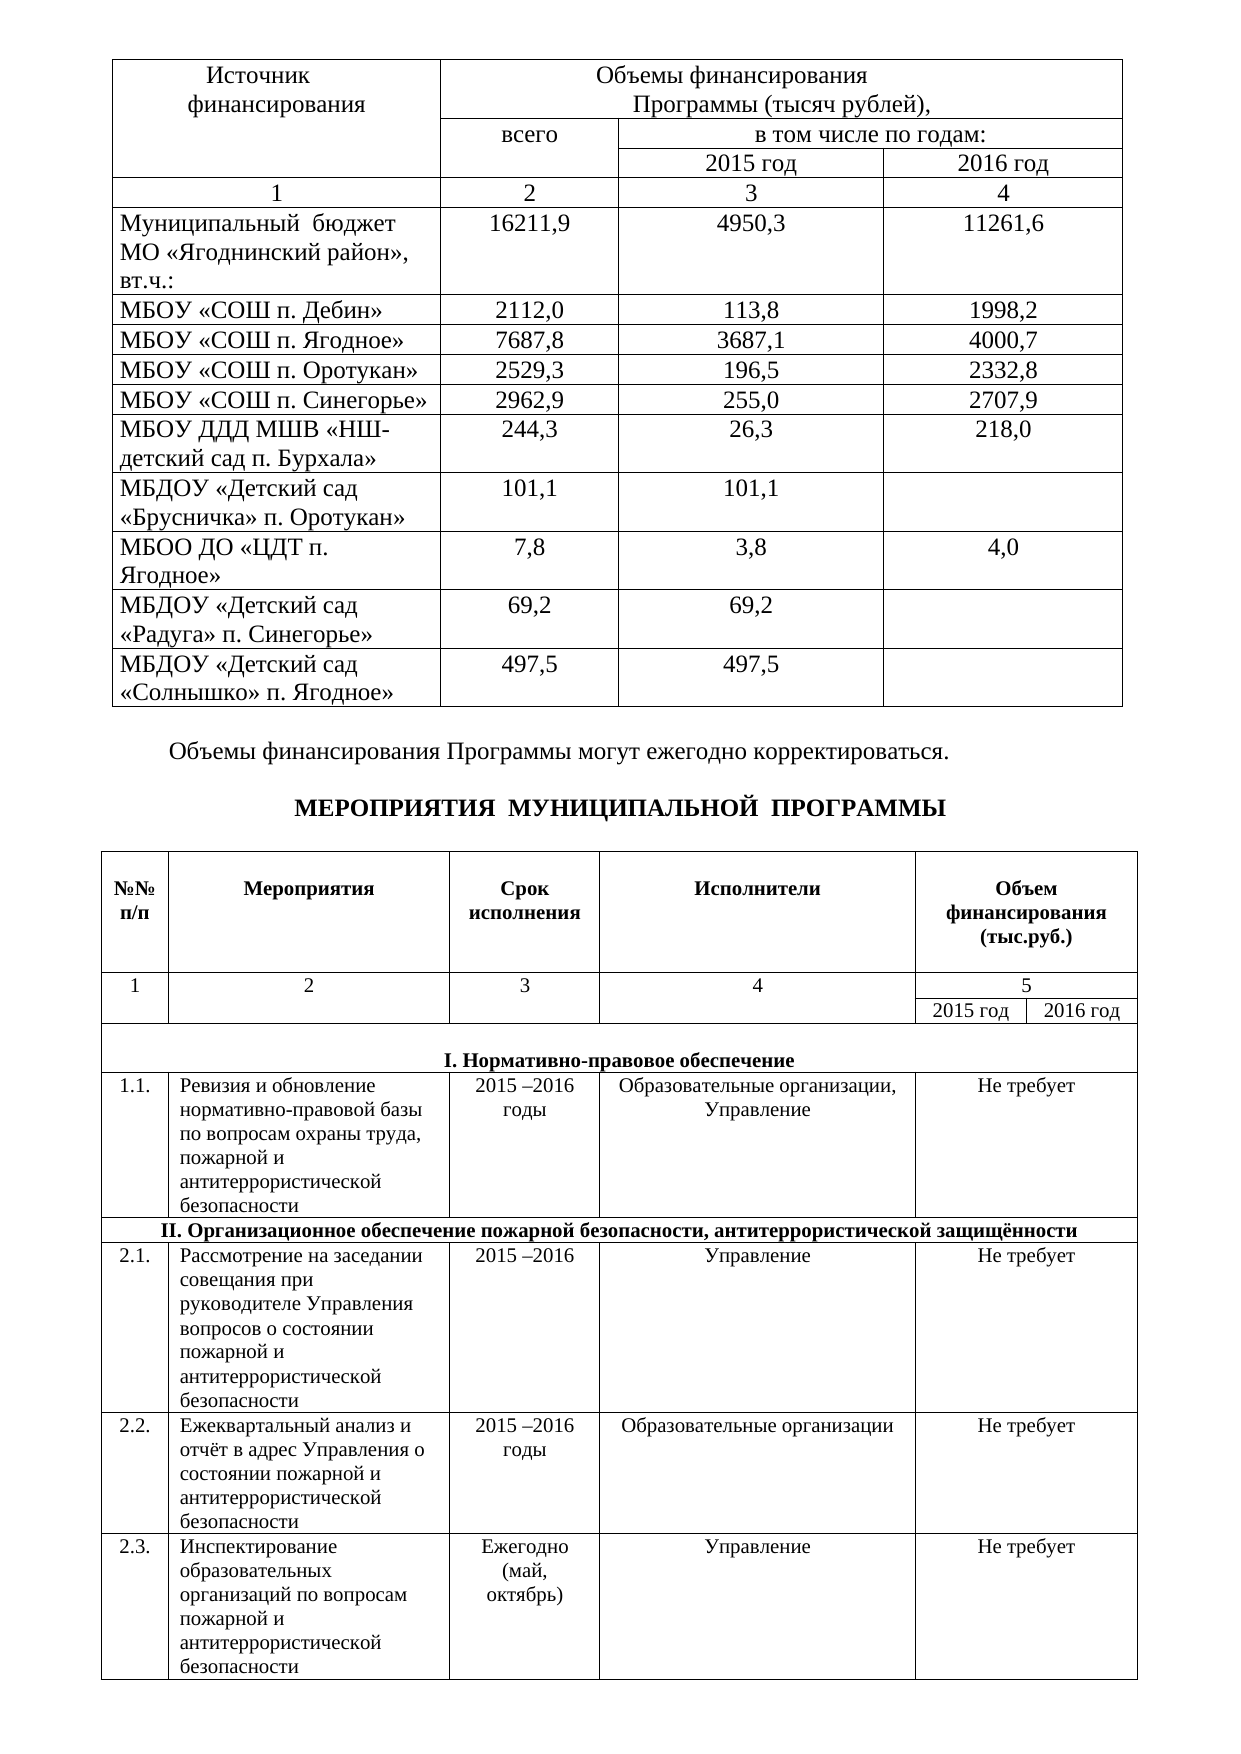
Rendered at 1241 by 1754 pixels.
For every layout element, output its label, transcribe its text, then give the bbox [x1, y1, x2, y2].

table_cell 218,0 [884, 415, 1122, 472]
table_cell 4 [884, 178, 1122, 207]
table_header Исполнители [600, 852, 915, 972]
table_cell Ежеквартальный анализ и отчёт в адрес Управления о состоянии пожарной и антитеррористической безопасности [169, 1413, 449, 1533]
table_cell 69,2 [619, 590, 883, 648]
table_cell МБДОУ «Детский сад «Радуга» п. Синегорье» [113, 590, 440, 648]
table_cell Не требует [916, 1534, 1137, 1678]
table_cell 113,8 [619, 295, 883, 324]
table_cell МБОО ДО «ЦДТ п. Ягодное» [113, 532, 440, 589]
table_cell всего [441, 119, 618, 177]
table_header №№ п/п [102, 852, 168, 972]
table_cell 2529,3 [441, 355, 618, 384]
table_cell [884, 649, 1122, 706]
table_cell Ревизия и обновление нормативно-правовой базы по вопросам охраны труда, пожарной и антитеррористической безопасности [169, 1073, 449, 1217]
table_cell 4,0 [884, 532, 1122, 589]
table_cell Образовательные организации [600, 1413, 915, 1533]
table_cell МБДОУ «Детский сад «Солнышко» п. Ягодное» [113, 649, 440, 706]
table_cell 4950,3 [619, 208, 883, 294]
table_cell 255,0 [619, 385, 883, 413]
table_cell Не требует [916, 1413, 1137, 1533]
table_header Объемы финансирования Программы (тысяч рублей), [441, 60, 1122, 118]
table_cell 2015 –2016 годы [450, 1413, 599, 1533]
table_cell 2015 –2016 годы [450, 1073, 599, 1217]
table_cell МБОУ ДДД МШВ «НШ-детский сад п. Бурхала» [113, 415, 440, 472]
table_cell 497,5 [441, 649, 618, 706]
table_cell Не требует [916, 1243, 1137, 1412]
table_cell 5 [916, 973, 1137, 997]
text МЕРОПРИЯТИЯ МУНИЦИПАЛЬНОЙ ПРОГРАММЫ [112, 793, 1128, 822]
table_cell Не требует [916, 1073, 1137, 1217]
table_cell Управление [600, 1243, 915, 1412]
table_cell 1998,2 [884, 295, 1122, 324]
table_cell 3 [450, 973, 599, 1022]
table_cell 2.1. [102, 1243, 168, 1412]
table_cell 3,8 [619, 532, 883, 589]
table_cell 101,1 [441, 473, 618, 531]
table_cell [169, 1534, 449, 1678]
table_cell 11261,6 [884, 208, 1122, 294]
table_cell 2 [169, 973, 449, 1022]
table_cell [884, 473, 1122, 531]
table_cell 3687,1 [619, 325, 883, 354]
table_cell [884, 590, 1122, 648]
table_cell МБОУ «СОШ п. Ягодное» [113, 325, 440, 354]
table_cell 196,5 [619, 355, 883, 384]
table_cell в том числе по годам: [619, 119, 1122, 147]
table_cell 2962,9 [441, 385, 618, 413]
table_header Объем финансирования (тыс.руб.) [916, 852, 1137, 972]
table_cell 69,2 [441, 590, 618, 648]
table_cell МБДОУ «Детский сад «Брусничка» п. Оротукан» [113, 473, 440, 531]
table_cell 2015 год [619, 149, 883, 177]
table_header Мероприятия [169, 852, 449, 972]
table_cell 7687,8 [441, 325, 618, 354]
table_cell II. Организационное обеспечение пожарной безопасности, антитеррористической защищённости [102, 1218, 1137, 1242]
table_cell 4000,7 [884, 325, 1122, 354]
table_cell МБОУ «СОШ п. Дебин» [113, 295, 440, 324]
table_cell 2.3. [102, 1534, 168, 1678]
table_cell I. Нормативно-правовое обеспечение [102, 1024, 1137, 1072]
table_cell 2332,8 [884, 355, 1122, 384]
table_header Срок исполнения [450, 852, 599, 972]
table_cell МБОУ «СОШ п. Синегорье» [113, 385, 440, 413]
table_cell Муниципальный бюджет МО «Ягоднинский район», вт.ч.: [113, 208, 440, 294]
table_header Источник финансирования [113, 60, 440, 177]
table_cell 1.1. [102, 1073, 168, 1217]
table_cell 7,8 [441, 532, 618, 589]
table_cell 1 [113, 178, 440, 207]
table_cell 2 [441, 178, 618, 207]
table_cell 2016 год [1027, 999, 1137, 1022]
table_cell 244,3 [441, 415, 618, 472]
table_cell 16211,9 [441, 208, 618, 294]
table_cell 3 [619, 178, 883, 207]
table_cell МБОУ «СОШ п. Оротукан» [113, 355, 440, 384]
table_cell 2112,0 [441, 295, 618, 324]
text Объемы финансирования Программы могут ежегодно корректироваться. [112, 736, 1128, 765]
table_cell 497,5 [619, 649, 883, 706]
table_cell 4 [600, 973, 915, 1022]
table_cell Рассмотрение на заседании совещания при руководителе Управления вопросов о состоянии пожарной и антитеррористической безопасности [169, 1243, 449, 1412]
table_cell Образовательные организации, Управление [600, 1073, 915, 1217]
table_cell 2015 год [916, 999, 1026, 1022]
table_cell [450, 1534, 599, 1678]
table_cell 2015 –2016 [450, 1243, 599, 1412]
table_cell 2707,9 [884, 385, 1122, 413]
table_cell 26,3 [619, 415, 883, 472]
table_cell 2.2. [102, 1413, 168, 1533]
table_cell 2016 год [884, 149, 1122, 177]
table_cell 101,1 [619, 473, 883, 531]
table_cell 1 [102, 973, 168, 1022]
table_cell Управление [600, 1534, 915, 1678]
